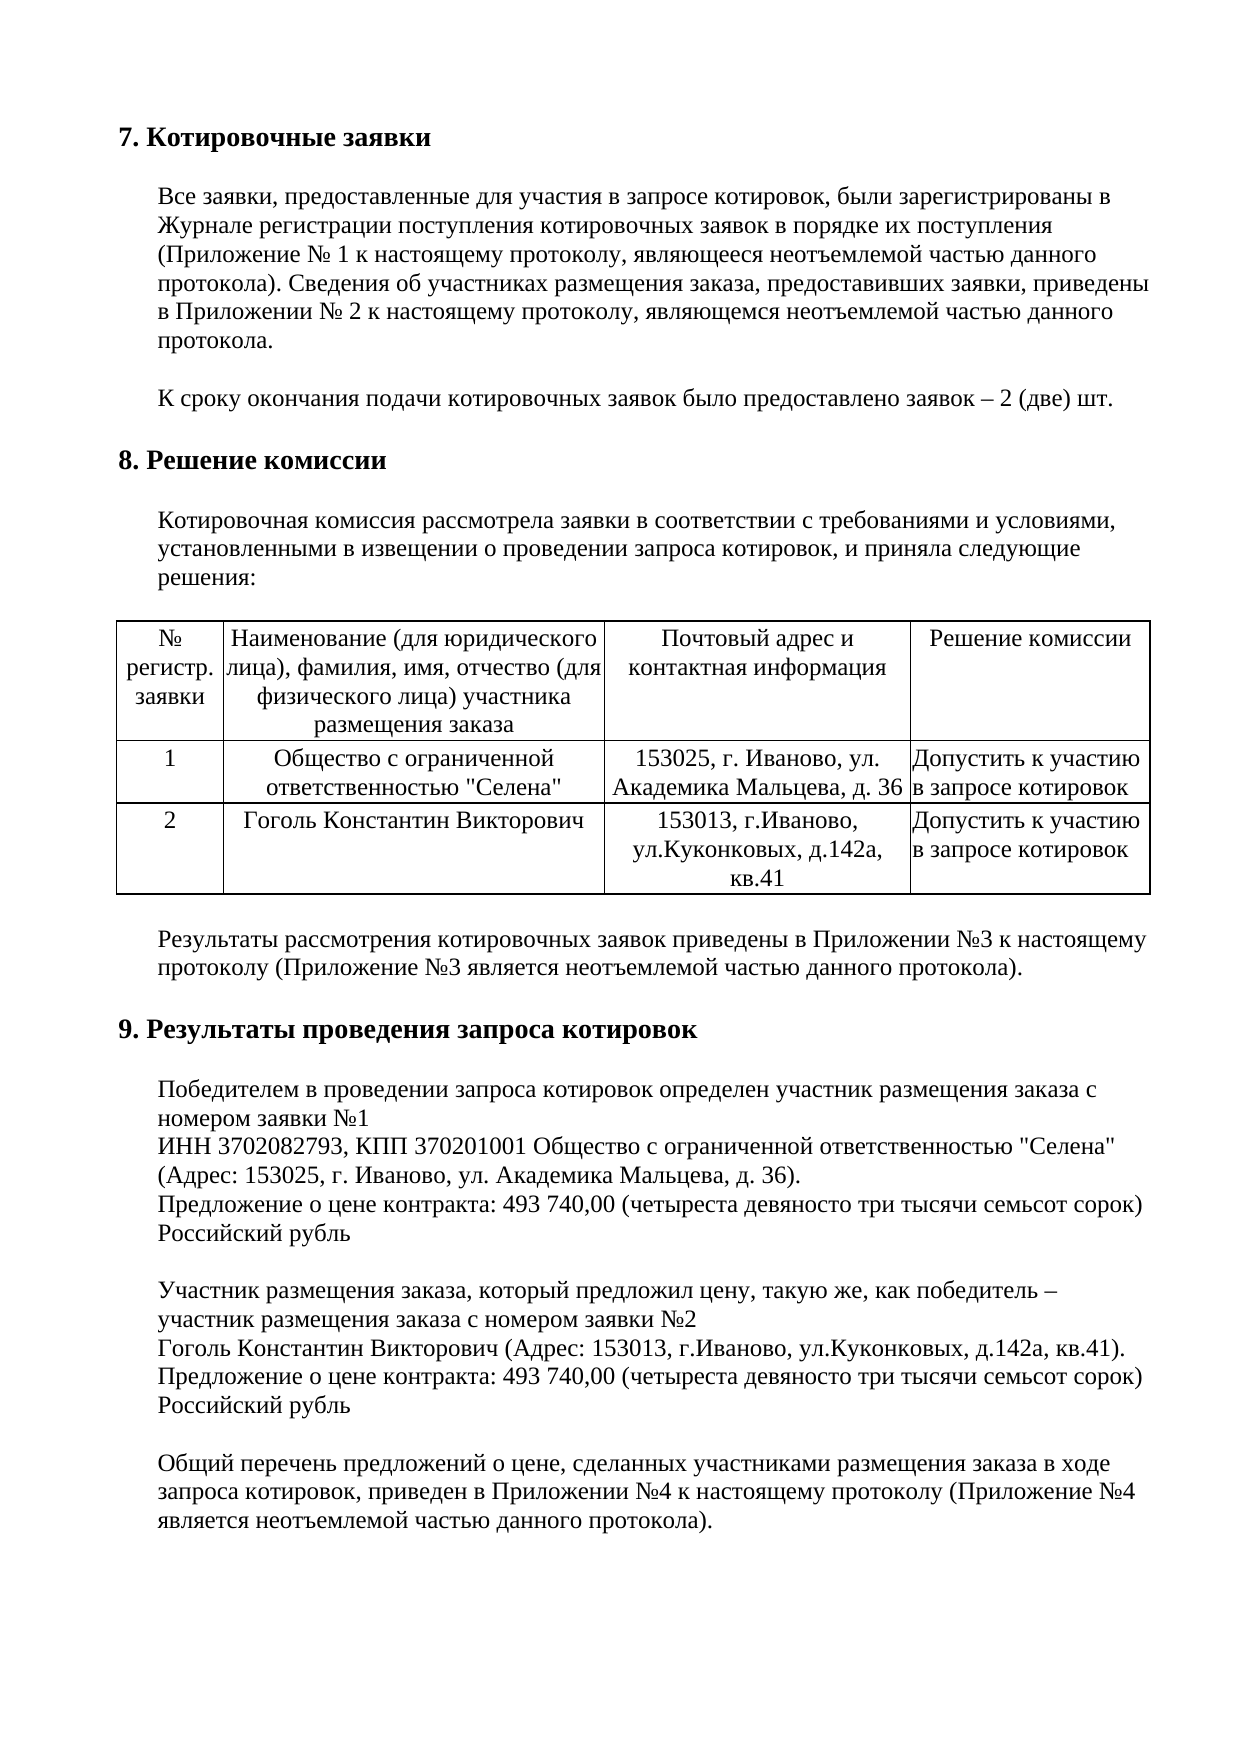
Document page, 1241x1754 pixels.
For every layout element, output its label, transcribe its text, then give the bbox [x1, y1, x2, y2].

table_header Решение комиссии [911, 622, 1149, 740]
table_cell Допустить к участию в запросе котировок [911, 741, 1149, 802]
table_cell Допустить к участию в запросе котировок [911, 804, 1149, 893]
table_cell 153025, г. Иваново, ул. Академика Мальцева, д. 36 [605, 741, 910, 802]
text Котировочная комиссия рассмотрела заявки в соответствии с требованиями и условиями, установленными в извещении о проведении запроса котировок, и приняла следующие решения: [157, 505, 1152, 591]
table_header Почтовый адрес и контактная информация [605, 622, 910, 740]
table_cell 1 [117, 741, 223, 802]
table_cell Гоголь Константин Викторович [224, 804, 604, 893]
text 8. Решение комиссии [118, 443, 1152, 476]
text Результаты рассмотрения котировочных заявок приведены в Приложении №3 к настоящему протоколу (Приложение №3 является неотъемлемой частью данного протокола). [157, 924, 1152, 981]
table_cell Общество с ограниченной ответственностью "Селена" [224, 741, 604, 802]
text К сроку окончания подачи котировочных заявок было предоставлено заявок – 2 (две) шт. [157, 383, 1152, 412]
table_header № регистр. заявки [117, 622, 223, 740]
text Все заявки, предоставленные для участия в запросе котировок, были зарегистрированы в Журнале регистрации поступления котировочных заявок в порядке их поступления (Приложение № 1 к настоящему протоколу, являющееся неотъемлемой частью данного протокола). Сведения об участниках размещения заказа, предоставивших заявки, приведены в Приложении № 2 к настоящему протоколу, являющемся неотъемлемой частью данного протокола. [157, 181, 1152, 354]
text Победителем в проведении запроса котировок определен участник размещения заказа с номером заявки №1 ИНН 3702082793, КПП 370201001 Общество с ограниченной ответственностью "Селена" (Адрес: 153025, г. Иваново, ул. Академика Мальцева, д. 36). Предложение о цене контракта: 493 740,00 (четыреста девяносто три тысячи семьсот сорок) Российский рубль Участник размещения заказа, который предложил цену, такую же, как победитель – участник размещения заказа с номером заявки №2 Гоголь Константин Викторович (Адрес: 153013, г.Иваново, ул.Куконковых, д.142а, кв.41). Предложение о цене контракта: 493 740,00 (четыреста девяносто три тысячи семьсот сорок) Российский рубль Общий перечень предложений о цене, сделанных участниками размещения заказа в ходе запроса котировок, приведен в Приложении №4 к настоящему протоколу (Приложение №4 является неотъемлемой частью данного протокола). [157, 1074, 1152, 1534]
table_header Наименование (для юридического лица), фамилия, имя, отчество (для физического лица) участника размещения заказа [224, 622, 604, 740]
table_cell 153013, г.Иваново, ул.Куконковых, д.142а, кв.41 [605, 804, 910, 893]
text 7. Котировочные заявки [118, 120, 1152, 152]
table_cell 2 [117, 804, 223, 893]
text 9. Результаты проведения запроса котировок [118, 1012, 1152, 1045]
